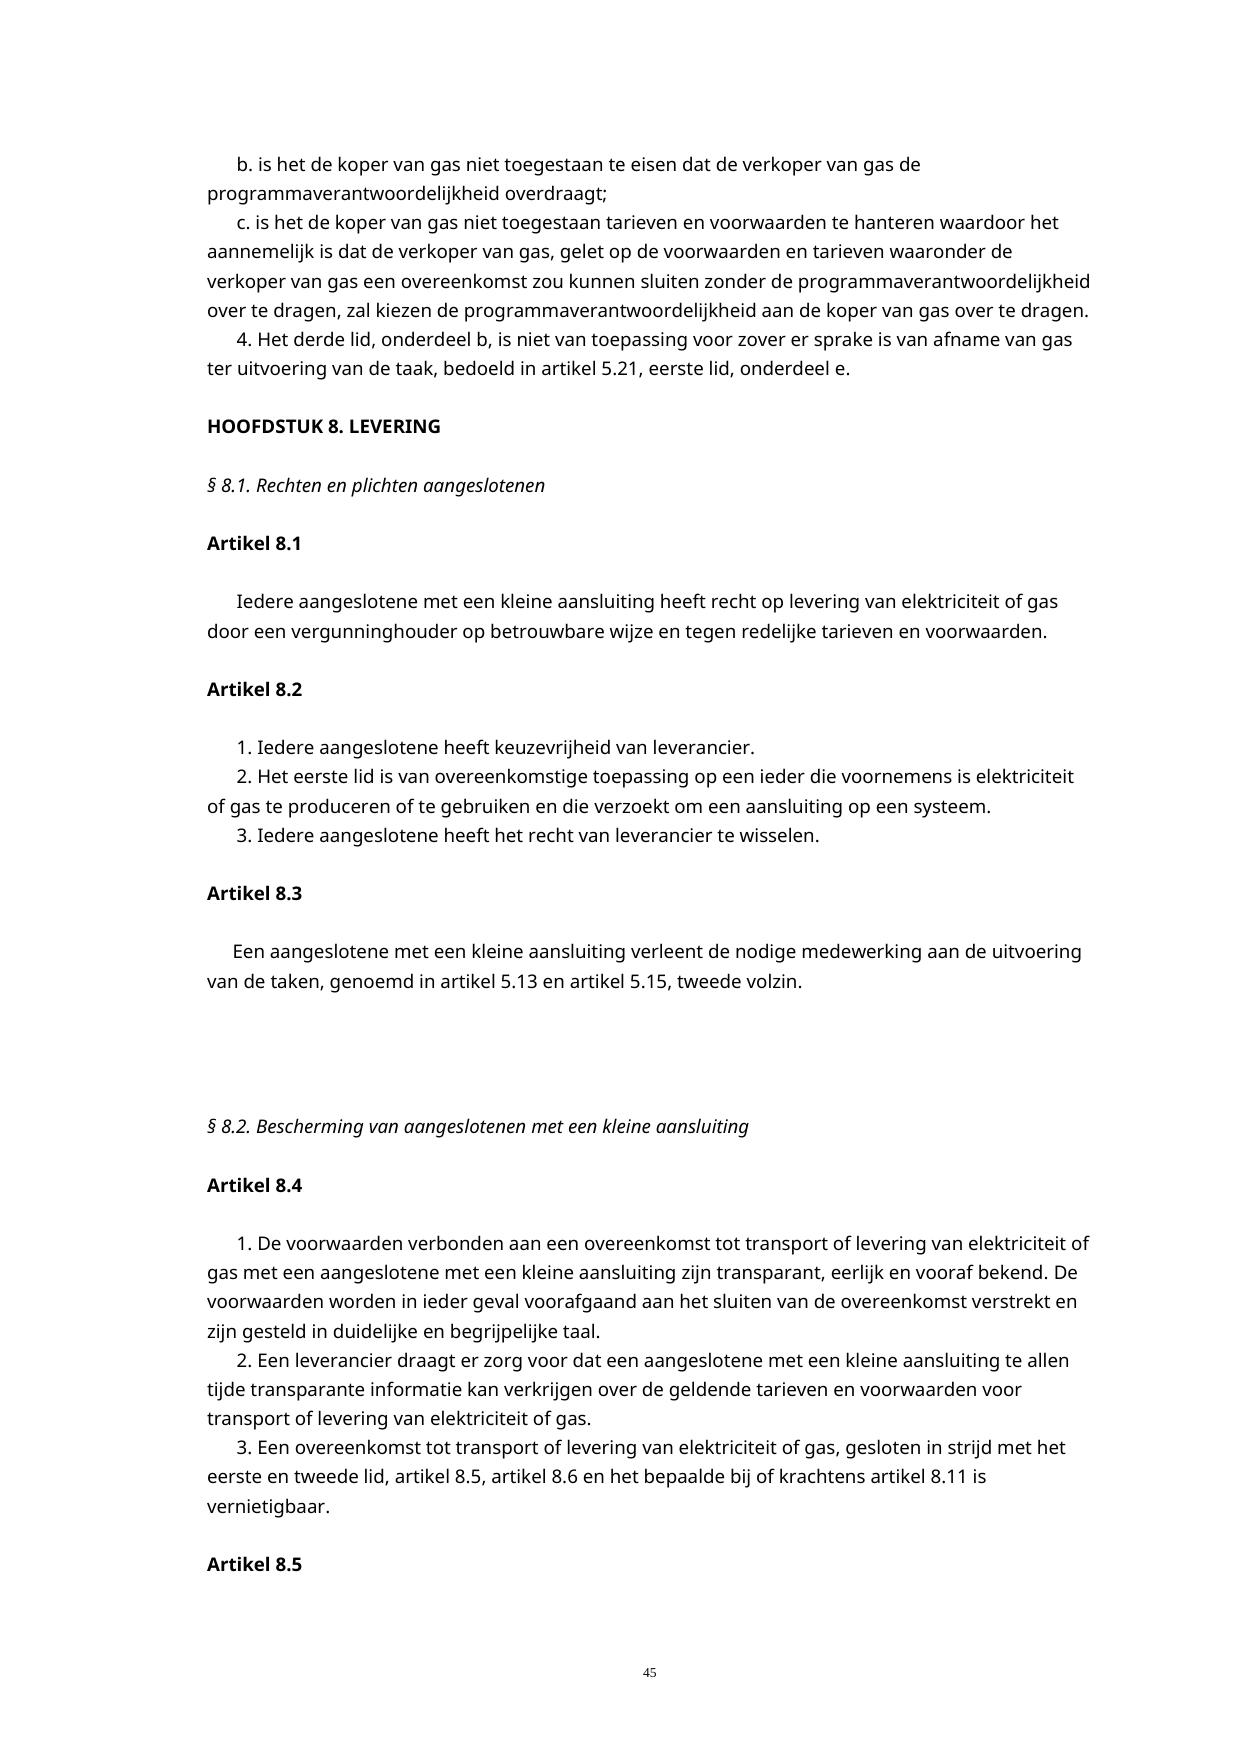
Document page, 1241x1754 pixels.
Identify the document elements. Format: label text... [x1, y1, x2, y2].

text § 8.2. Bescherming van aangeslotenen met een kleine aansluiting [207, 1110, 1092, 1139]
text § 8.1. Rechten en plichten aangeslotenen [207, 468, 1092, 498]
text Iedere aangeslotene met een kleine aansluiting heeft recht op levering van elektriciteit of gas door een vergunninghouder op betrouwbare wijze en tegen redelijke tarieven en voorwaarden. [207, 585, 1092, 643]
text c. is het de koper van gas niet toegestaan tarieven en voorwaarden te hanteren waardoor het aannemelijk is dat de verkoper van gas, gelet op de voorwaarden en tarieven waaronder de verkoper van gas een overeenkomst zou kunnen sluiten zonder de programmaverantwoordelijkheid over te dragen, zal kiezen de programmaverantwoordelijkheid aan de koper van gas over te dragen. [207, 206, 1092, 323]
text 2. Het eerste lid is van overeenkomstige toepassing op een ieder die voornemens is elektriciteit of gas te produceren of te gebruiken en die verzoekt om een aansluiting op een systeem. [207, 760, 1092, 818]
text Een aangeslotene met een kleine aansluiting verleent de nodige medewerking aan de uitvoering van de taken, genoemd in artikel 5.13 en artikel 5.15, tweede volzin. [207, 935, 1092, 993]
text 1. Iedere aangeslotene heeft keuzevrijheid van leverancier. [207, 731, 1092, 760]
text 3. Iedere aangeslotene heeft het recht van leverancier te wisselen. [207, 818, 1092, 848]
text 4. Het derde lid, onderdeel b, is niet van toepassing voor zover er sprake is van afname van gas ter uitvoering van de taak, bedoeld in artikel 5.21, eerste lid, onderdeel e. [207, 323, 1092, 381]
text 1. De voorwaarden verbonden aan een overeenkomst tot transport of levering van elektriciteit of gas met een aangeslotene met een kleine aansluiting zijn transparant, eerlijk en vooraf bekend. De voorwaarden worden in ieder geval voorafgaand aan het sluiten van de overeenkomst verstrekt en zijn gesteld in duidelijke en begrijpelijke taal. [207, 1227, 1092, 1343]
text 3. Een overeenkomst tot transport of levering van elektriciteit of gas, gesloten in strijd met het eerste en tweede lid, artikel 8.5, artikel 8.6 en het bepaalde bij of krachtens artikel 8.11 is vernietigbaar. [207, 1431, 1092, 1518]
text Hoofdstuk 8. Levering [207, 410, 1092, 439]
text 2. Een leverancier draagt er zorg voor dat een aangeslotene met een kleine aansluiting te allen tijde transparante informatie kan verkrijgen over de geldende tarieven en voorwaarden voor transport of levering van elektriciteit of gas. [207, 1343, 1092, 1431]
text b. is het de koper van gas niet toegestaan te eisen dat de verkoper van gas de programmaverantwoordelijkheid overdraagt; [207, 148, 1092, 206]
